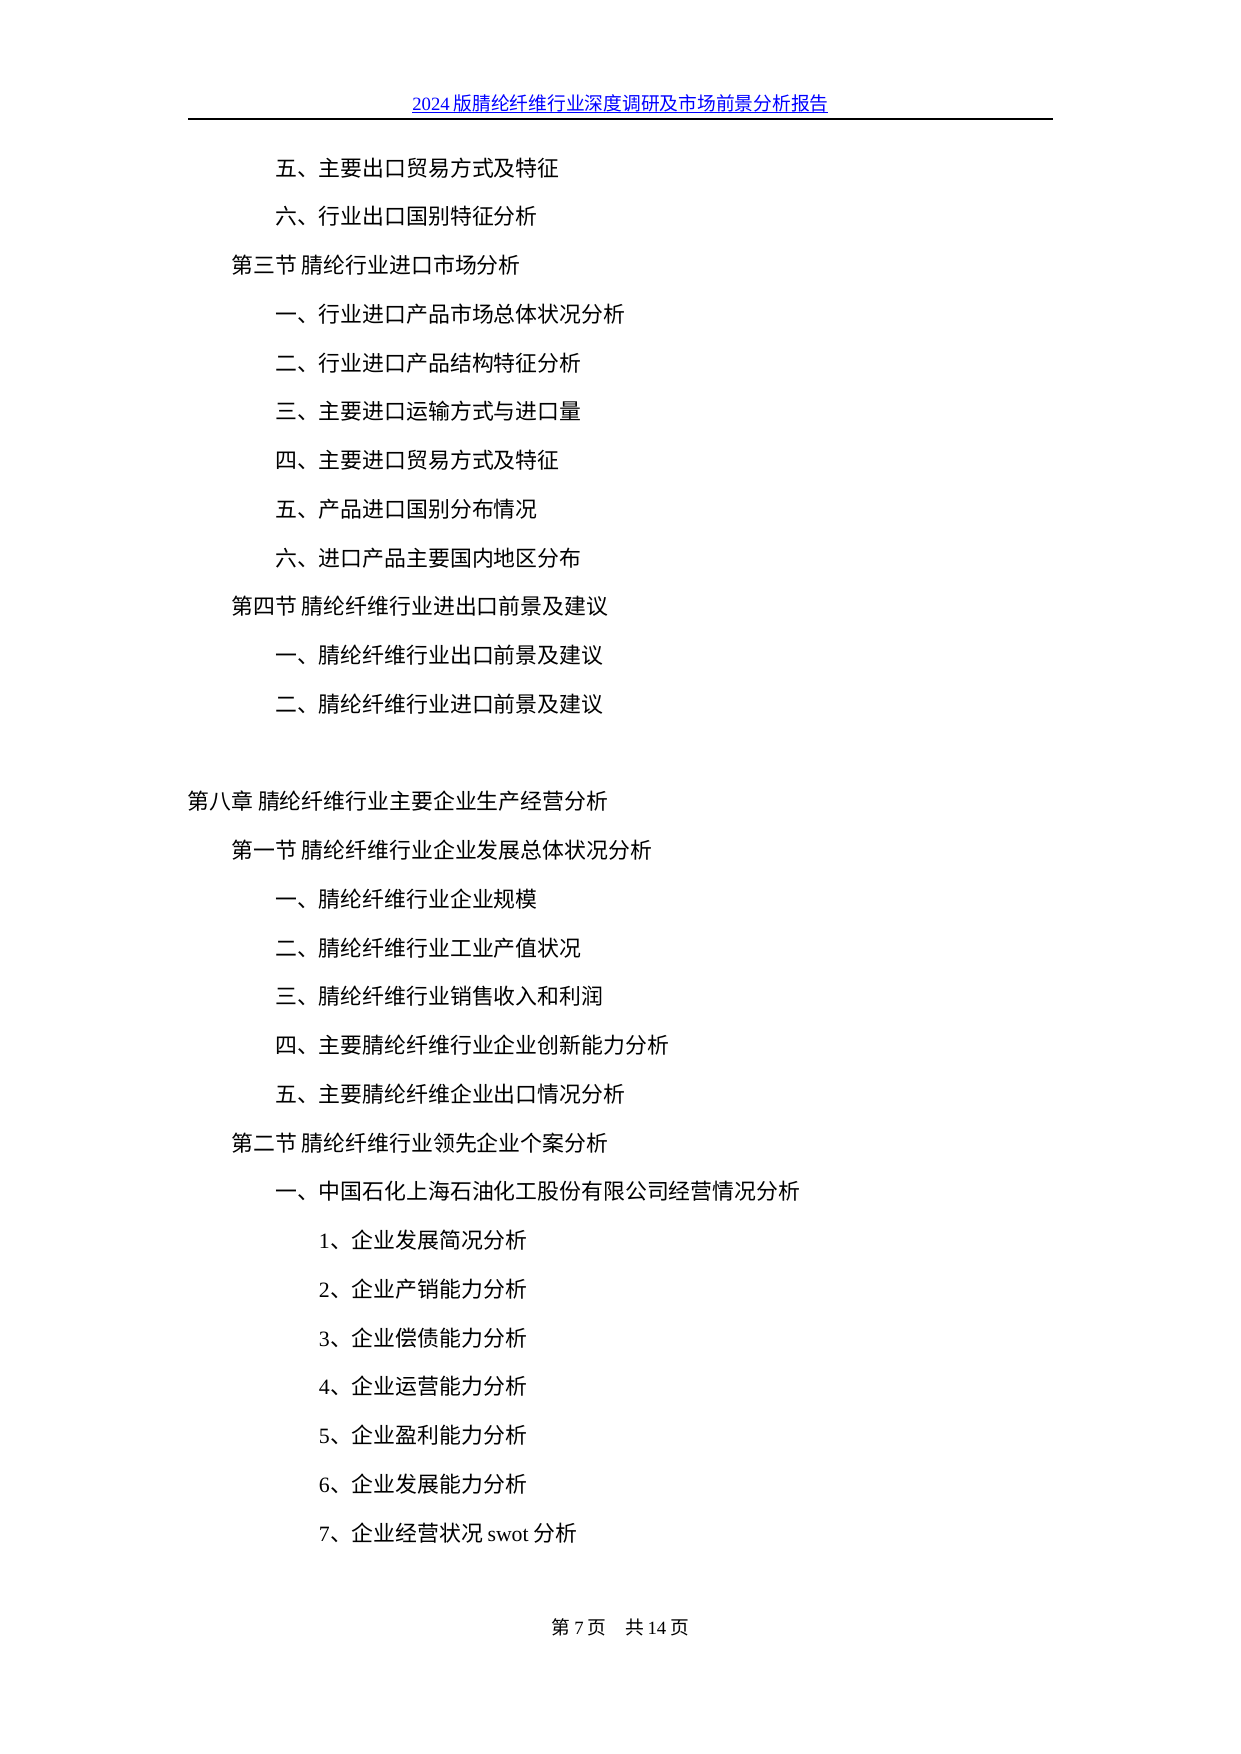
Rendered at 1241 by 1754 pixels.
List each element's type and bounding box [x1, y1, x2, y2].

text [187, 150, 1053, 1548]
